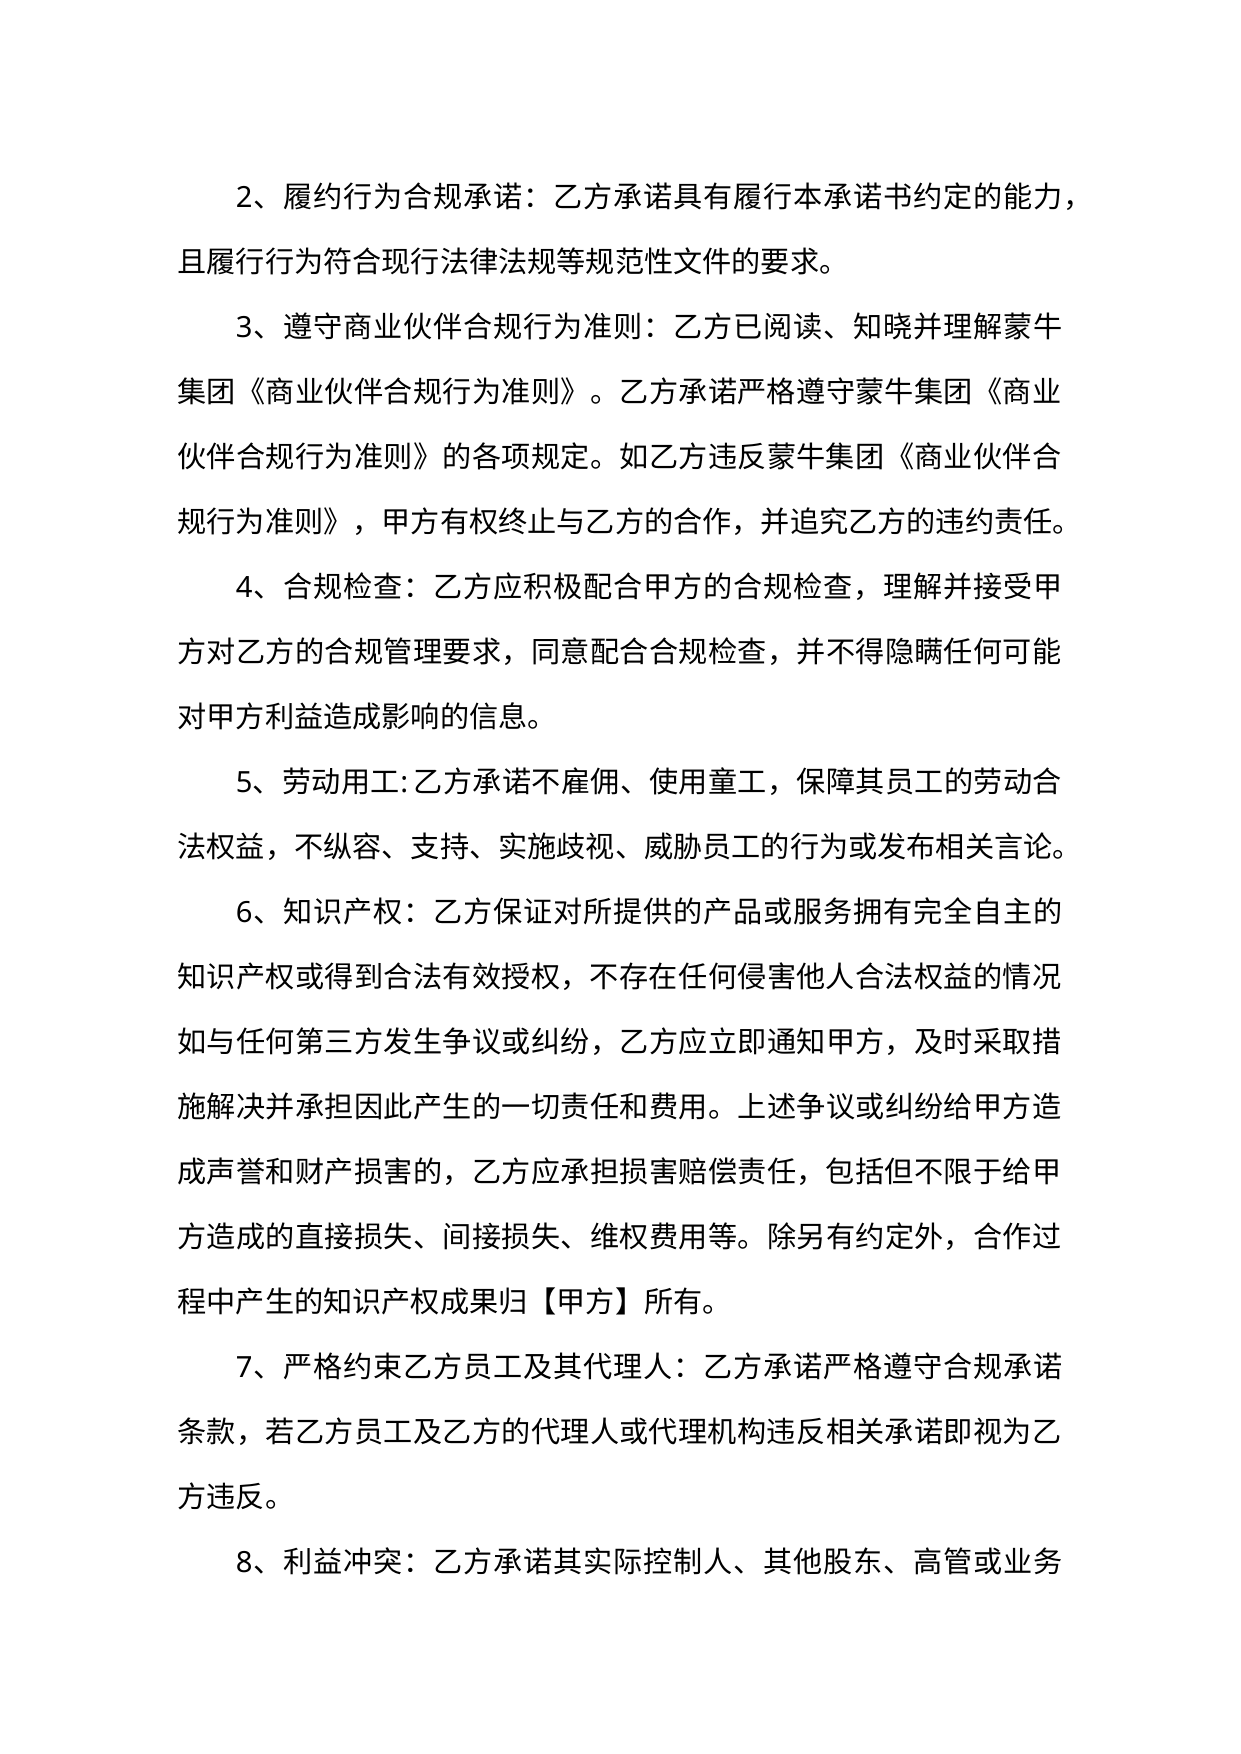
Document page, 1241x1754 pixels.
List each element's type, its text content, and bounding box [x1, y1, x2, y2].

text 7、严格约束乙方员工及其代理人：乙方承诺严格遵守合规承诺条款，若乙方员工及乙方的代理人或代理机构违反相关承诺即视为乙方违反。 [177, 1332, 1063, 1527]
text 4、合规检查：乙方应积极配合甲方的合规检查，理解并接受甲方对乙方的合规管理要求，同意配合合规检查，并不得隐瞒任何可能对甲方利益造成影响的信息。 [177, 552, 1063, 747]
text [177, 1527, 1063, 1592]
text 2、履约行为合规承诺：乙方承诺具有履行本承诺书约定的能力，且履行行为符合现行法律法规等规范性文件的要求。 [177, 162, 1063, 292]
text 6、知识产权：乙方保证对所提供的产品或服务拥有完全自主的知识产权或得到合法有效授权，不存在任何侵害他人合法权益的情况。如与任何第三方发生争议或纠纷，乙方应立即通知甲方，及时采取措施解决并承担因此产生的一切责任和费用。上述争议或纠纷给甲方造成声誉和财产损害的，乙方应承担损害赔偿责任，包括但不限于给甲方造成的直接损失、间接损失、维权费用等。除另有约定外，合作过程中产生的知识产权成果归【甲方】所有。 [177, 877, 1063, 1332]
text 5、劳动用工: 乙方承诺不雇佣、使用童工，保障其员工的劳动合法权益，不纵容、支持、实施歧视、威胁员工的行为或发布相关言论。 [177, 747, 1063, 877]
text 3、遵守商业伙伴合规行为准则：乙方已阅读、知晓并理解蒙牛集团《商业伙伴合规行为准则》。乙方承诺严格遵守蒙牛集团《商业伙伴合规行为准则》的各项规定。如乙方违反蒙牛集团《商业伙伴合规行为准则》，甲方有权终止与乙方的合作，并追究乙方的违约责任。 [177, 292, 1063, 552]
